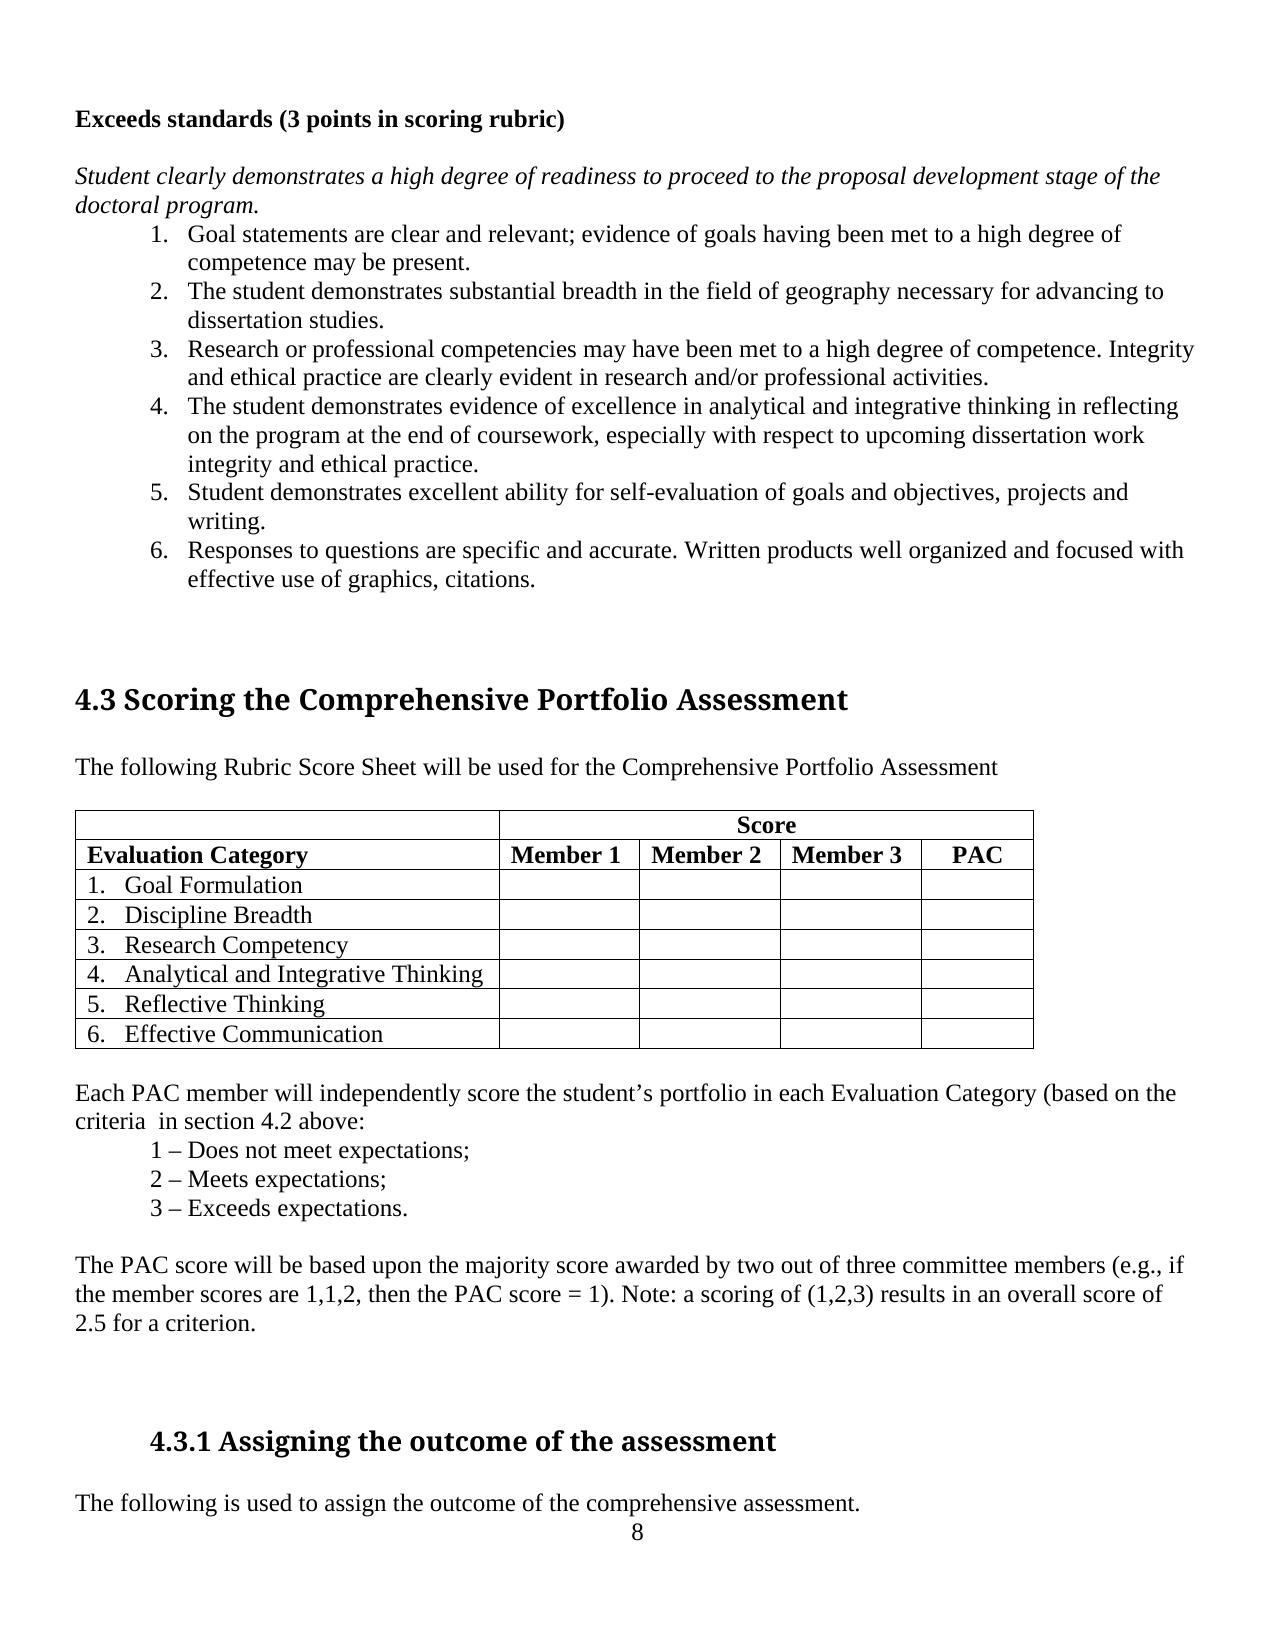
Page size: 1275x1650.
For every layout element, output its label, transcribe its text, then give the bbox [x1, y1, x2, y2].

list Responses to questions are specific and accurate. Written products well organized and focused with effective use of graphics, citations. [150, 535, 1200, 592]
list Goal statements are clear and relevant; evidence of goals having been met to a high degree of competence may be present. [150, 219, 1200, 276]
table_cell [640, 930, 780, 958]
text 4.3.1 Assigning the outcome of the assessment [150, 1423, 1200, 1459]
table_cell Research Competency [76, 930, 499, 958]
table_cell [922, 989, 1033, 1018]
text The following Rubric Score Sheet will be used for the Comprehensive Portfolio Assessment [75, 752, 1200, 781]
table_header Score [500, 811, 1033, 839]
table_cell [500, 1019, 639, 1048]
table_cell Evaluation Category [76, 840, 499, 869]
table_cell [640, 960, 780, 988]
table_cell Analytical and Integrative Thinking [76, 960, 499, 988]
table_cell Member 3 [781, 840, 921, 869]
table_cell [640, 1019, 780, 1048]
text Exceeds standards (3 points in scoring rubric) [75, 104, 1200, 132]
table_cell [500, 960, 639, 988]
text 4.3 Scoring the Comprehensive Portfolio Assessment [75, 679, 1200, 718]
text 2 – Meets expectations; [75, 1164, 1200, 1193]
text Student clearly demonstrates a high degree of readiness to proceed to the proposal development stage of the doctoral program. [75, 161, 1200, 219]
table_cell [500, 900, 639, 929]
table_cell [640, 900, 780, 929]
table_cell [640, 989, 780, 1018]
table_cell [500, 870, 639, 899]
table_cell [922, 900, 1033, 929]
table_cell [922, 870, 1033, 899]
text 3 – Exceeds expectations. [75, 1193, 1200, 1221]
table_cell [781, 960, 921, 988]
text The PAC score will be based upon the majority score awarded by two out of three committee members (e.g., if the member scores are 1,1,2, then the PAC score = 1). Note: a scoring of (1,2,3) results in an overall score of 2.5 for a criterion. [75, 1250, 1200, 1336]
table_cell Goal Formulation [76, 870, 499, 899]
table_cell Discipline Breadth [76, 900, 499, 929]
table_cell PAC [922, 840, 1033, 869]
table_cell Member 2 [640, 840, 780, 869]
table_cell [500, 989, 639, 1018]
table_cell [781, 1019, 921, 1048]
table_cell [781, 870, 921, 899]
table_cell [922, 930, 1033, 958]
table_cell [922, 960, 1033, 988]
table_cell [781, 930, 921, 958]
list The student demonstrates substantial breadth in the field of geography necessary for advancing to dissertation studies. [150, 276, 1200, 334]
table_cell [500, 930, 639, 958]
text The following is used to assign the outcome of the comprehensive assessment. [75, 1488, 1200, 1517]
list Student demonstrates excellent ability for self-evaluation of goals and objectives, projects and writing. [150, 477, 1200, 535]
table_cell Member 1 [500, 840, 639, 869]
table_cell Reflective Thinking [76, 989, 499, 1018]
text 1 – Does not meet expectations; [75, 1135, 1200, 1164]
table_cell Effective Communication [76, 1019, 499, 1048]
table_cell [640, 870, 780, 899]
list The student demonstrates evidence of excellence in analytical and integrative thinking in reflecting on the program at the end of coursework, especially with respect to upcoming dissertation work integrity and ethical practice. [150, 391, 1200, 477]
table_cell [781, 989, 921, 1018]
table_cell [922, 1019, 1033, 1048]
list Research or professional competencies may have been met to a high degree of competence. Integrity and ethical practice are clearly evident in research and/or professional activities. [150, 334, 1200, 391]
text Each PAC member will independently score the student’s portfolio in each Evaluation Category (based on the criteria in section 4.2 above: [75, 1078, 1200, 1135]
table_cell [781, 900, 921, 929]
table_header [76, 811, 499, 839]
